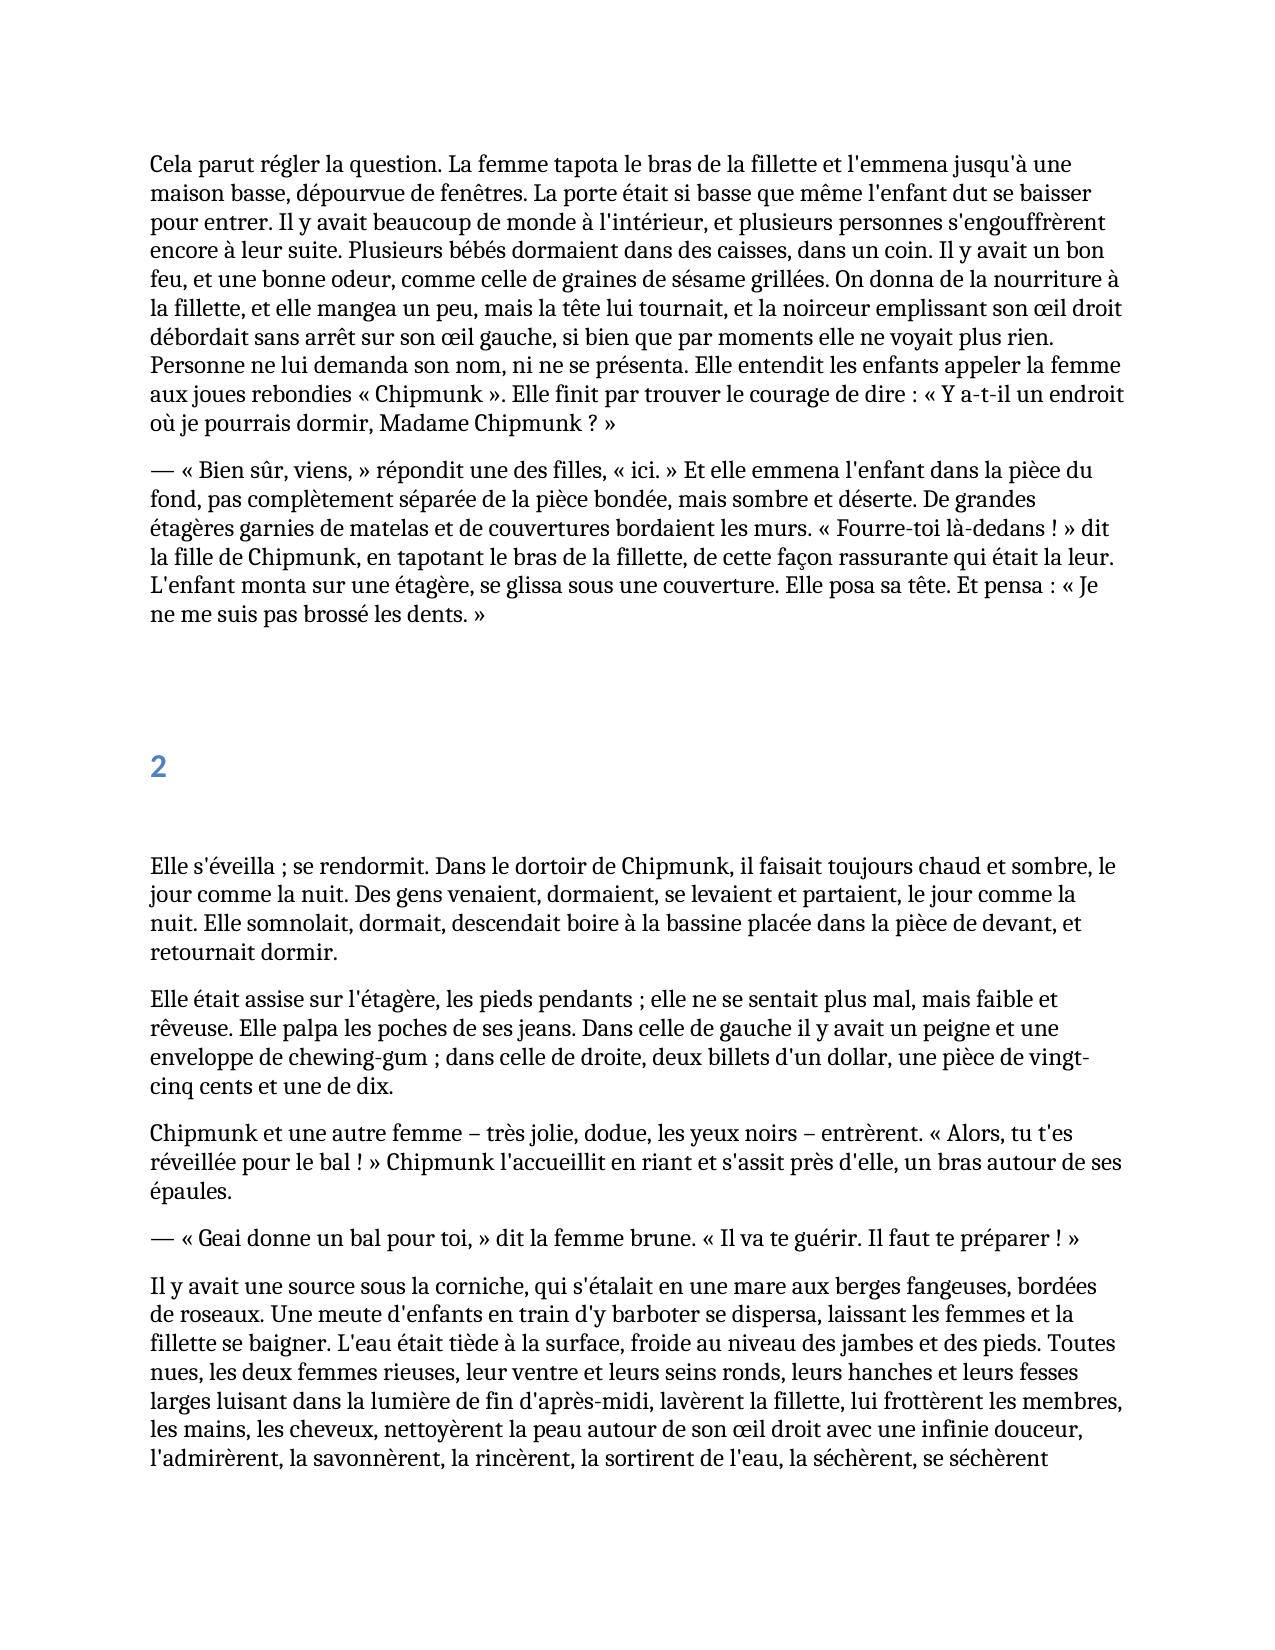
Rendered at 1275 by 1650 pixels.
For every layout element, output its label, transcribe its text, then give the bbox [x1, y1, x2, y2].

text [150, 1272, 1125, 1473]
text — « Geai donne un bal pour toi, » dit la femme brune. « Il va te guérir. Il faut te préparer ! » [150, 1224, 1125, 1253]
subtitle 2 [150, 744, 1125, 785]
text Elle était assise sur l'étagère, les pieds pendants ; elle ne se sentait plus mal, mais faible et rêveuse. Elle palpa les poches de ses jeans. Dans celle de gauche il y avait un peigne et une enveloppe de chewing-gum ; dans celle de droite, deux billets d'un dollar, une pièce de vingt-cinq cents et une de dix. [150, 985, 1125, 1100]
text Chipmunk et une autre femme – très jolie, dodue, les yeux noirs – entrèrent. « Alors, tu t'es réveillée pour le bal ! » Chipmunk l'accueillit en riant et s'assit près d'elle, un bras autour de ses épaules. [150, 1119, 1125, 1205]
text Cela parut régler la question. La femme tapota le bras de la fillette et l'emmena jusqu'à une maison basse, dépourvue de fenêtres. La porte était si basse que même l'enfant dut se baisser pour entrer. Il y avait beaucoup de monde à l'intérieur, et plusieurs personnes s'engouffrèrent encore à leur suite. Plusieurs bébés dormaient dans des caisses, dans un coin. Il y avait un bon feu, et une bonne odeur, comme celle de graines de sésame grillées. On donna de la nourriture à la fillette, et elle mangea un peu, mais la tête lui tournait, et la noirceur emplissant son œil droit débordait sans arrêt sur son œil gauche, si bien que par moments elle ne voyait plus rien. Personne ne lui demanda son nom, ni ne se présenta. Elle entendit les enfants appeler la femme aux joues rebondies « Chipmunk ». Elle finit par trouver le courage de dire : « Y a-t-il un endroit où je pourrais dormir, Madame Chipmunk ? » [150, 150, 1125, 437]
text — « Bien sûr, viens, » répondit une des filles, « ici. » Et elle emmena l'enfant dans la pièce du fond, pas complètement séparée de la pièce bondée, mais sombre et déserte. De grandes étagères garnies de matelas et de couvertures bordaient les murs. « Fourre-toi là-dedans ! » dit la fille de Chipmunk, en tapotant le bras de la fillette, de cette façon rassurante qui était la leur. L'enfant monta sur une étagère, se glissa sous une couverture. Elle posa sa tête. Et pensa : « Je ne me suis pas brossé les dents. » [150, 456, 1125, 629]
text Elle s'éveilla ; se rendormit. Dans le dortoir de Chipmunk, il faisait toujours chaud et sombre, le jour comme la nuit. Des gens venaient, dormaient, se levaient et partaient, le jour comme la nuit. Elle somnolait, dormait, descendait boire à la bassine placée dans la pièce de devant, et retournait dormir. [150, 852, 1125, 967]
